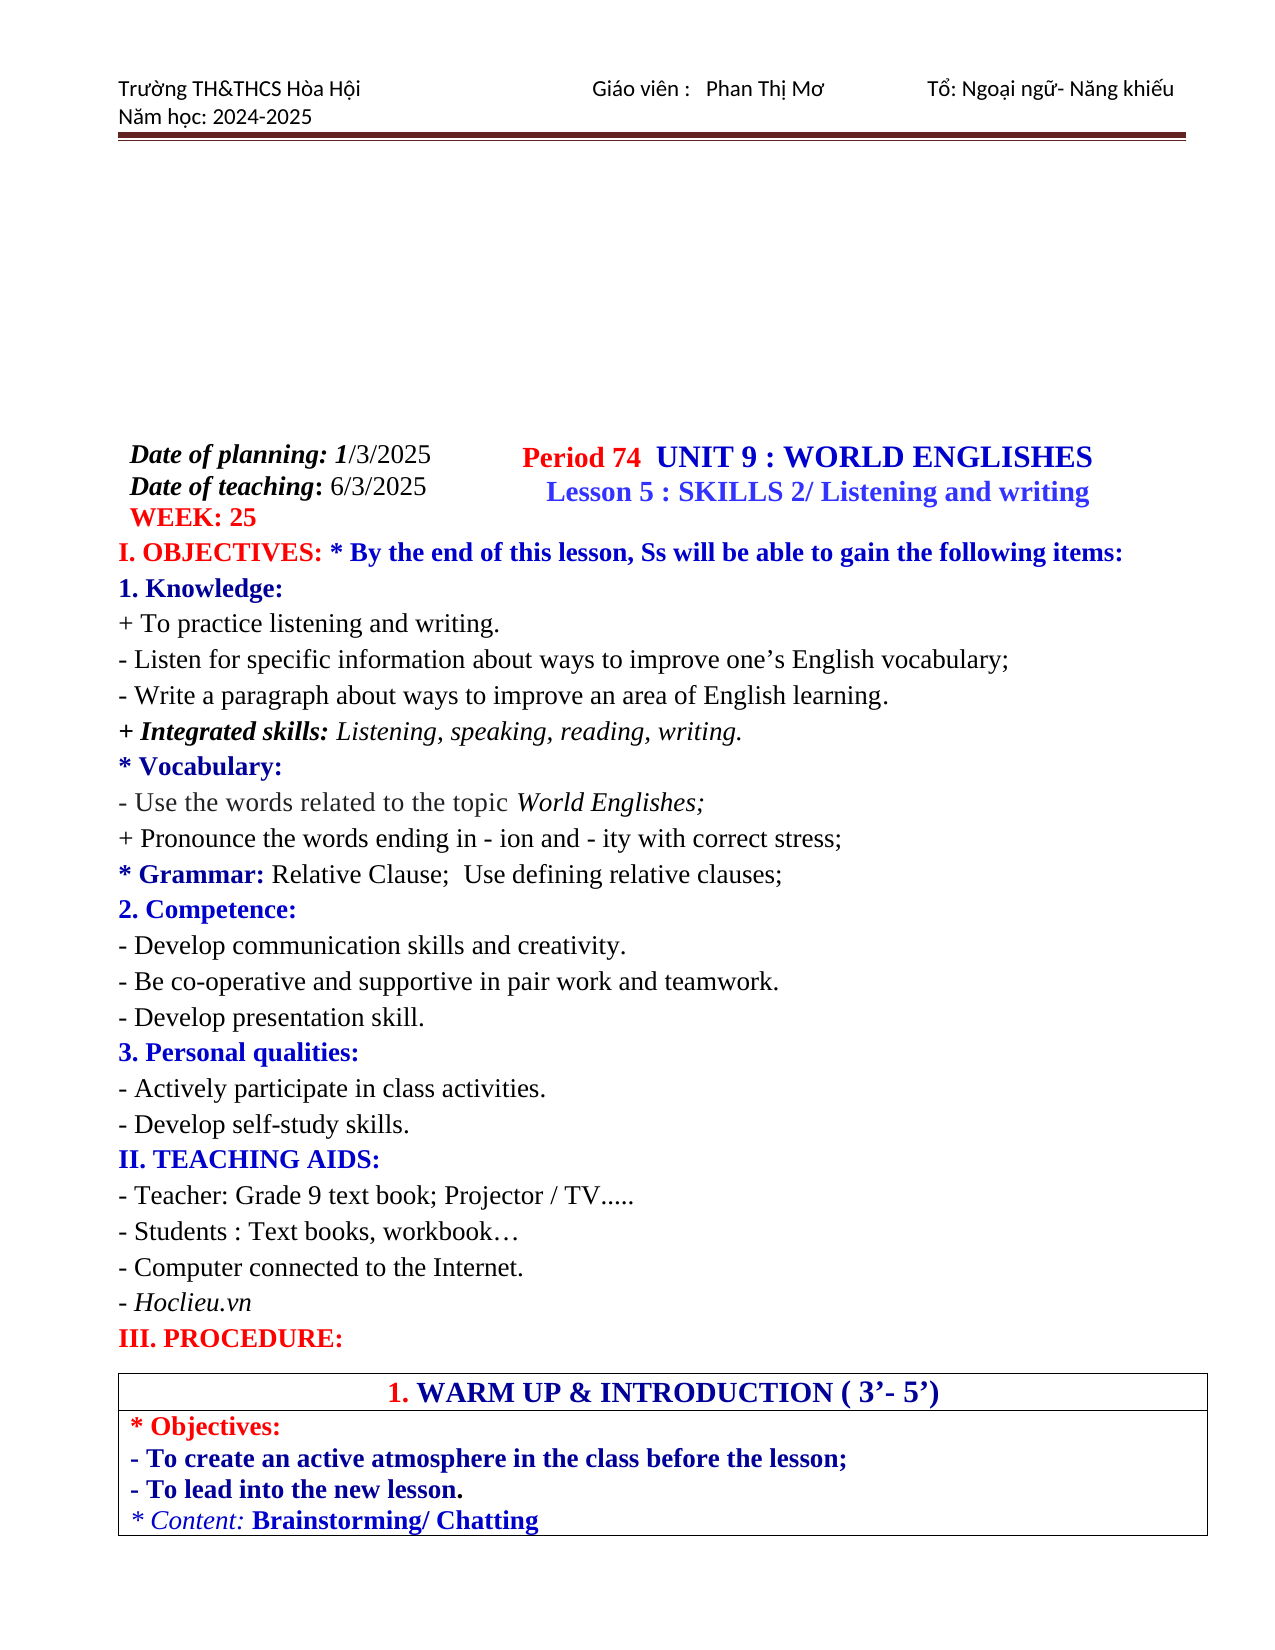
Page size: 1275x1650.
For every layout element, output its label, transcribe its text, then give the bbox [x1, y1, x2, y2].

text - Develop communication skills and creativity. [118, 929, 1186, 960]
text + To practice listening and writing. [118, 608, 1186, 639]
table_header Date of planning: 1/3/2025 Date of teaching: 6/3/2025 WEEK: 25 [118, 439, 484, 536]
text - Develop self-study skills. [118, 1108, 1186, 1139]
text II. TEACHING AIDS: [118, 1143, 1186, 1175]
text - Be co-operative and supportive in pair work and teamwork. [118, 965, 1186, 996]
text - Hoclieu.vn [118, 1286, 1186, 1318]
text 1. Knowledge: [118, 572, 1186, 603]
text - Teacher: Grade 9 text book; Projector / TV..... [118, 1179, 1186, 1210]
text - Students : Text books, workbook… [118, 1215, 1186, 1246]
text 3. Personal qualities: [118, 1036, 1186, 1067]
text - Write a paragraph about ways to improve an area of English learning. [118, 679, 1186, 710]
text * Vocabulary: [118, 751, 1186, 782]
text - Computer connected to the Internet. [118, 1251, 1186, 1282]
text - Actively participate in class activities. [118, 1072, 1186, 1103]
text - Use the words related to the topic World Englishes; + Pronounce the words ending in - ion and - ity with correct stress; [118, 786, 1186, 853]
text + Integrated skills: Listening, speaking, reading, writing. [118, 715, 1186, 746]
text 2. Competence: [118, 893, 1186, 924]
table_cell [119, 1411, 1207, 1535]
text III. PROCEDURE: [118, 1322, 1186, 1353]
text - Listen for specific information about ways to improve one’s English vocabulary; [118, 643, 1186, 674]
text - Develop presentation skill. [118, 1001, 1186, 1032]
text I. OBJECTIVES: * By the end of this lesson, Ss will be able to gain the following items: [118, 536, 1186, 567]
table_header Period 74 UNIT 9 : WORLD ENGLISHES Lesson 5 : SKILLS 2/ Listening and writing [484, 439, 1148, 536]
text * Grammar: Relative Clause; Use defining relative clauses; [118, 858, 1186, 889]
table_header 1. WARM UP & INTRODUCTION ( 3’- 5’) [119, 1374, 1207, 1409]
